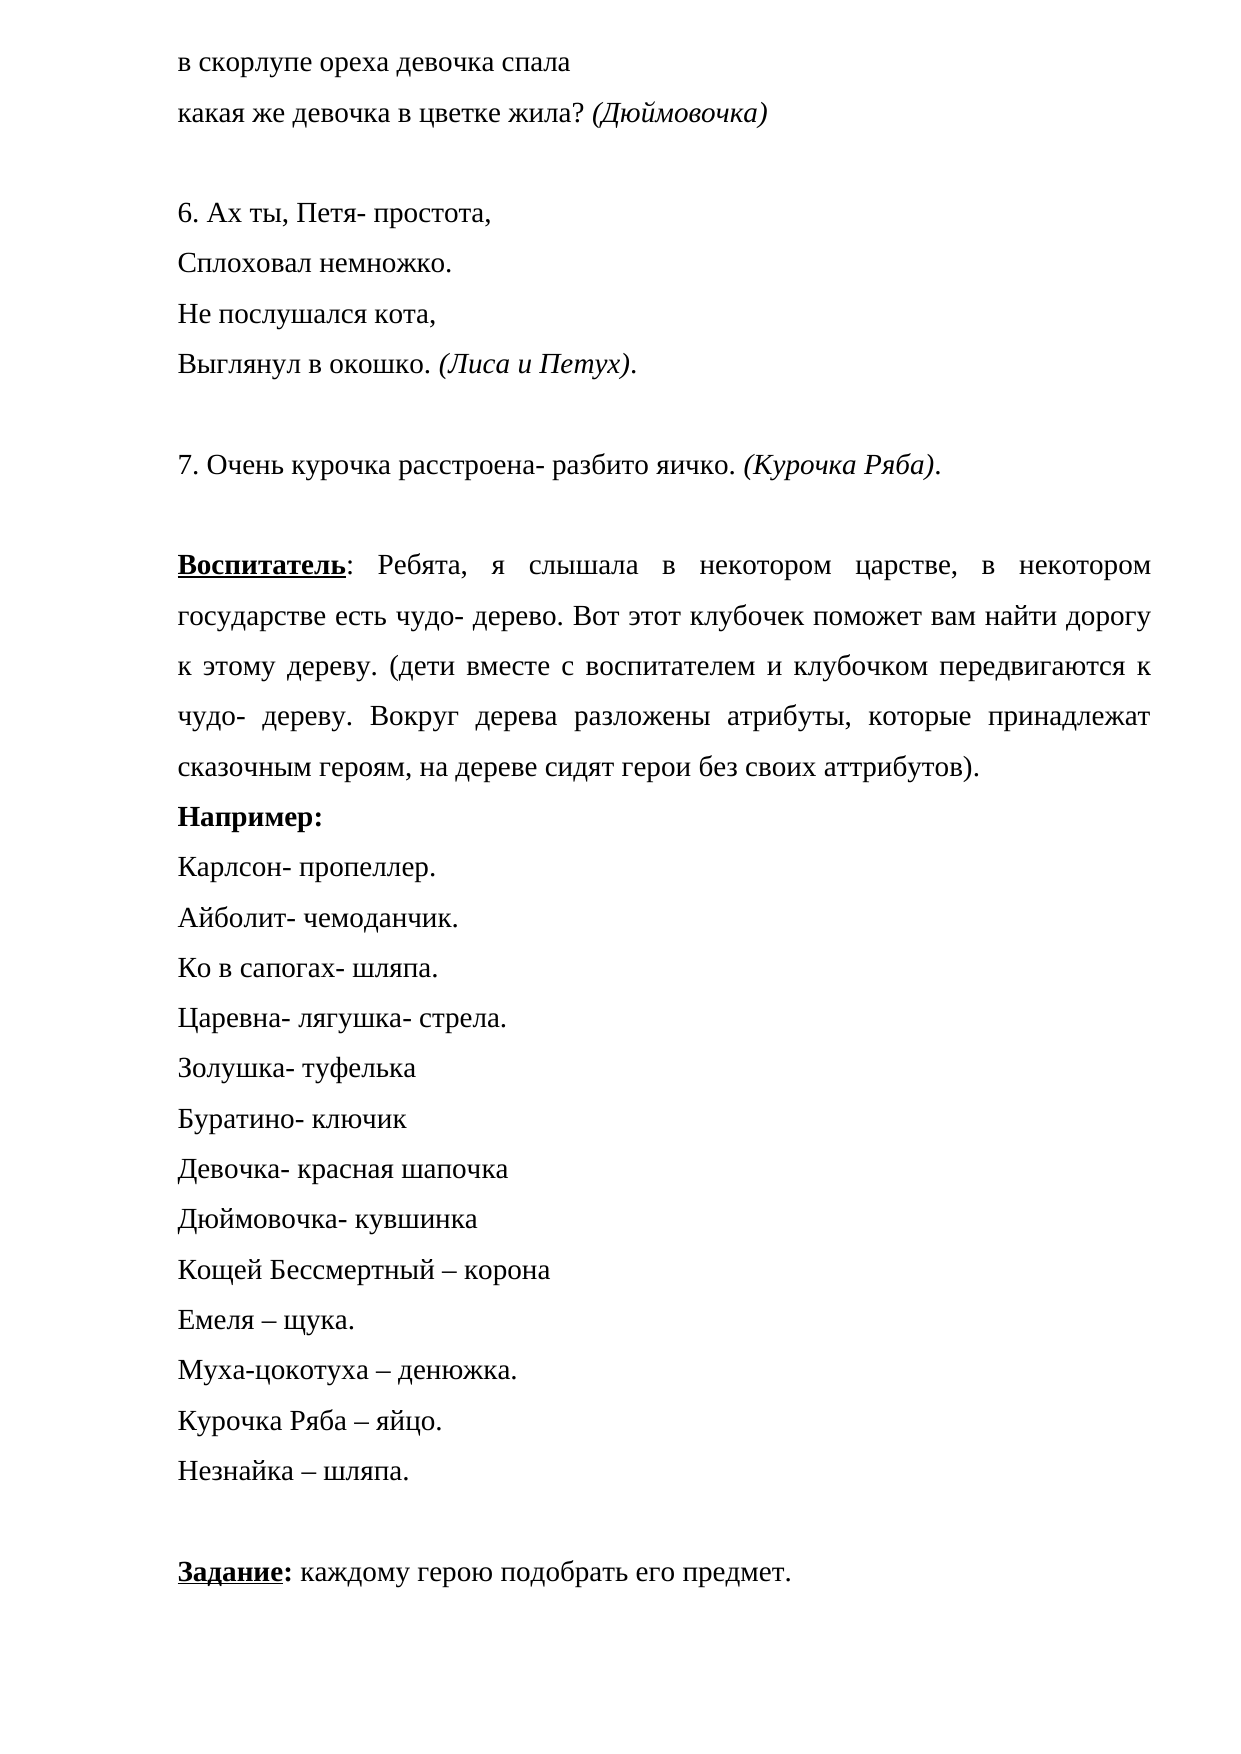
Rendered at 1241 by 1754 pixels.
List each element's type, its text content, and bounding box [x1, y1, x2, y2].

text Незнайка – шляпа. [177, 1453, 1152, 1487]
text 7. Очень курочка расстроена- разбито яичко. (Курочка Ряба). [177, 447, 1152, 480]
text Задание: каждому герою подобрать его предмет. [177, 1554, 1152, 1587]
text в скорлупе ореха девочка спала [177, 44, 1152, 78]
text 6. Ах ты, Петя- простота, [177, 195, 1152, 229]
text Сплоховал немножко. [177, 246, 1152, 279]
text Золушка- туфелька [177, 1051, 1152, 1084]
text Ко в сапогах- шляпа. [177, 950, 1152, 983]
text Курочка Ряба – яйцо. [177, 1403, 1152, 1436]
text Девочка- красная шапочка [177, 1151, 1152, 1185]
text Карлсон- пропеллер. [177, 849, 1152, 883]
text Царевна- лягушка- стрела. [177, 1000, 1152, 1034]
text Кощей Бессмертный – корона [177, 1252, 1152, 1285]
text какая же девочка в цветке жила? (Дюймовочка) [177, 95, 1152, 128]
text Дюймовочка- кувшинка [177, 1202, 1152, 1235]
text Айболит- чемоданчик. [177, 900, 1152, 933]
text Буратино- ключик [177, 1101, 1152, 1134]
text Емеля – щука. [177, 1302, 1152, 1336]
text Воспитатель: Ребята, я слышала в некотором царстве, в некотором государстве есть чудо- дерево. Вот этот клубочек поможет вам найти дорогу к этому дереву. (дети вместе с воспитателем и клубочком передвигаются к чудо- дереву. Вокруг дерева разложены атрибуты, которые принадлежат сказочным героям, на дереве сидят герои без своих аттрибутов). [177, 547, 1152, 782]
text Например: [177, 799, 1152, 833]
text Муха-цокотуха – денюжка. [177, 1352, 1152, 1386]
text Выглянул в окошко. (Лиса и Петух). [177, 346, 1152, 380]
text Не послушался кота, [177, 296, 1152, 329]
